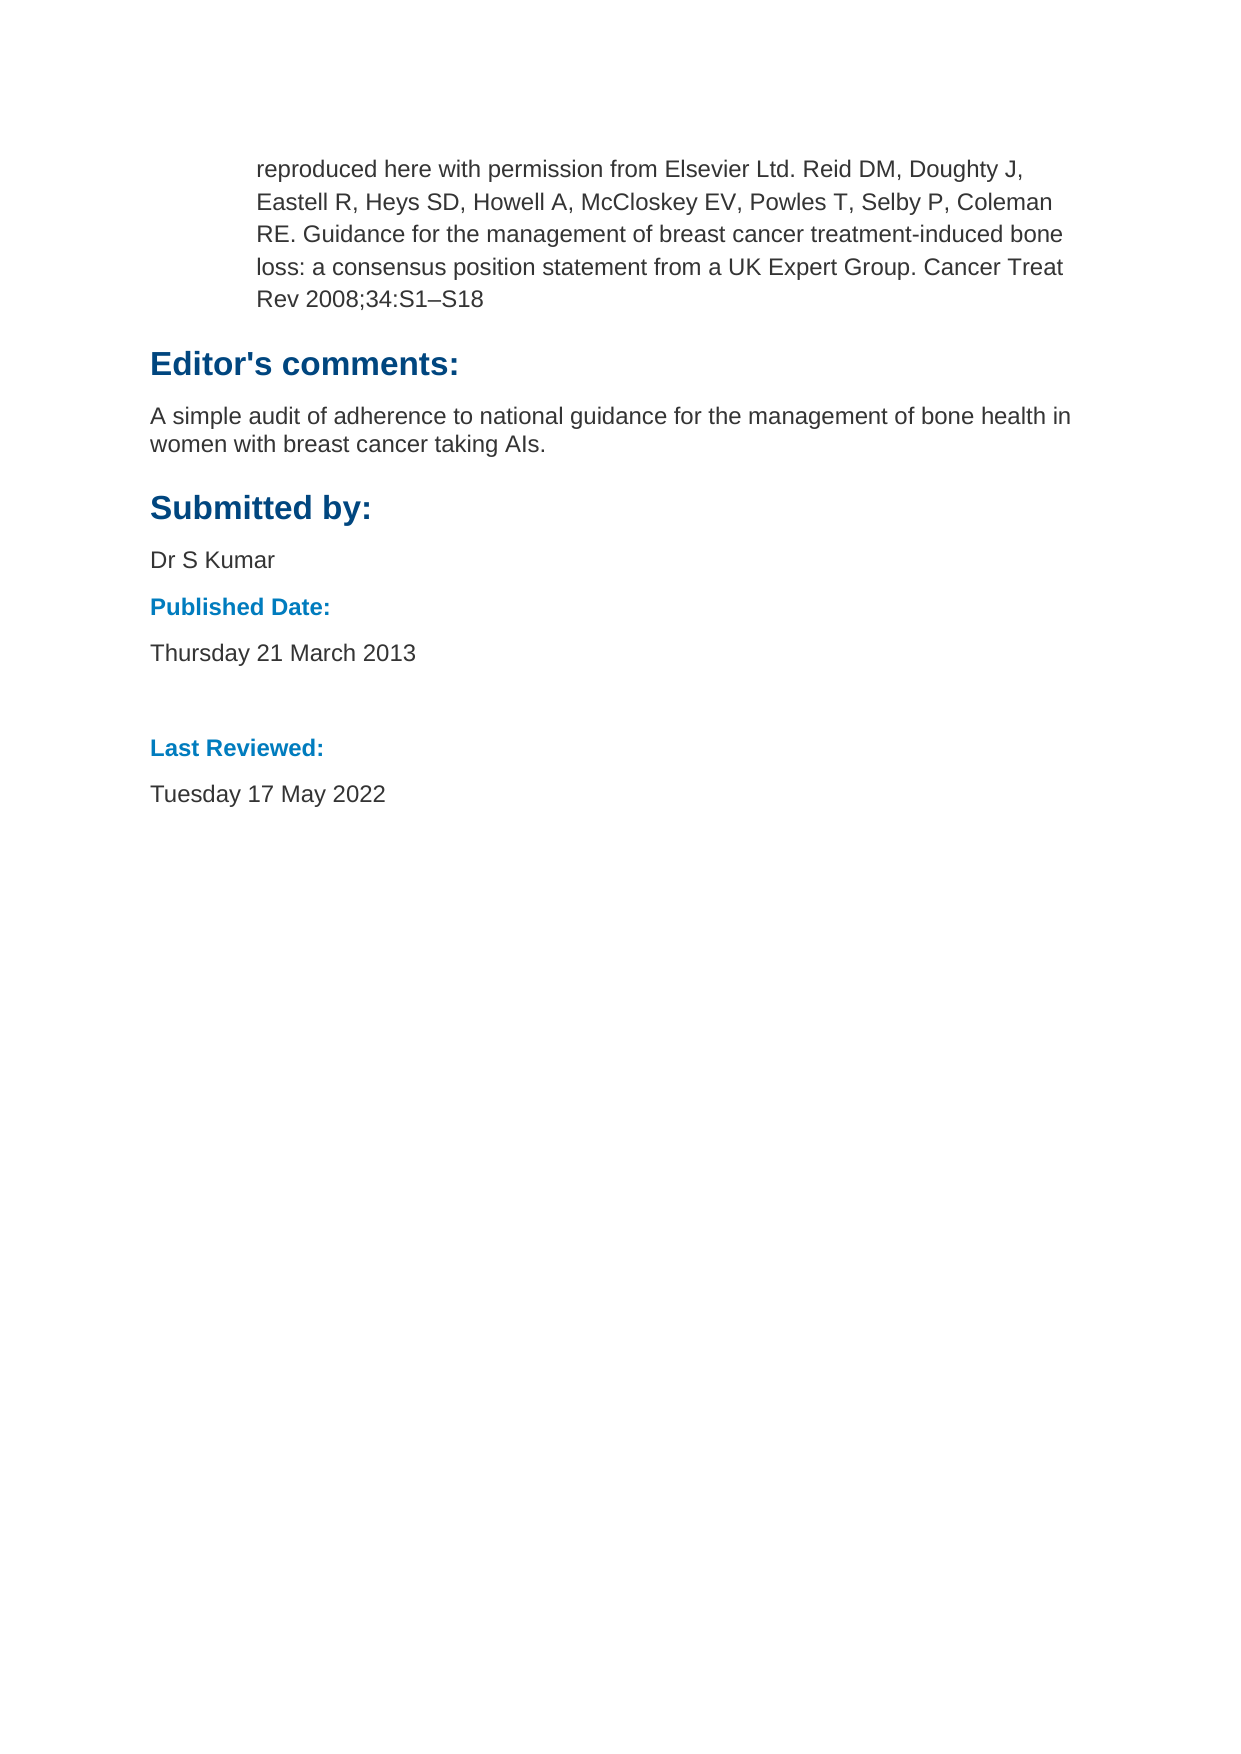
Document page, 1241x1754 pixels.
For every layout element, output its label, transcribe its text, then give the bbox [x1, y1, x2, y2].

text Tuesday 17 May 2022 [150, 780, 1090, 808]
text Editor's comments: [150, 344, 1090, 382]
text Last Reviewed: [150, 733, 1090, 761]
text Published Date: [150, 593, 1090, 621]
text Submitted by: [150, 488, 1090, 527]
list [219, 150, 1090, 312]
text Thursday 21 March 2013 [150, 639, 1090, 667]
text A simple audit of adherence to national guidance for the management of bone health in women with breast cancer taking AIs. [150, 402, 1090, 457]
text Dr S Kumar [150, 546, 1090, 574]
